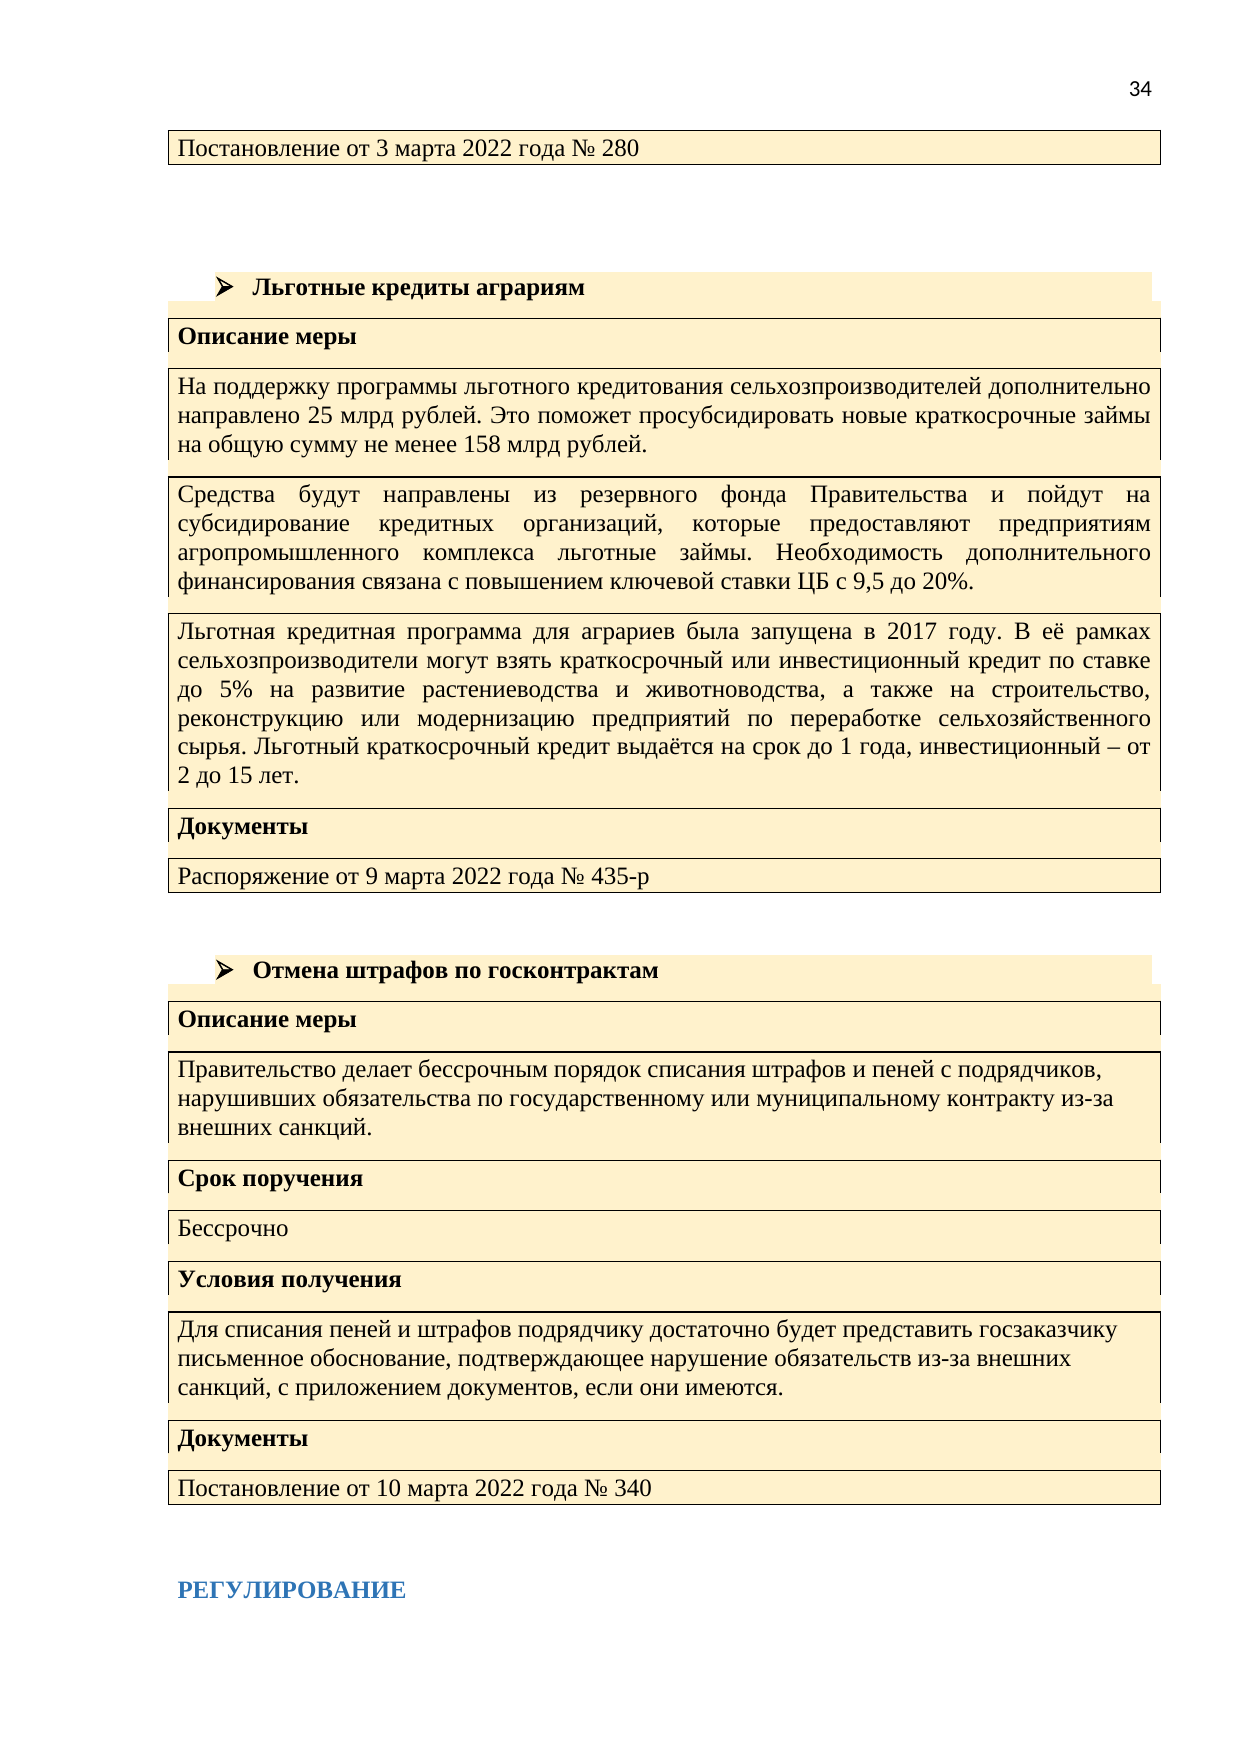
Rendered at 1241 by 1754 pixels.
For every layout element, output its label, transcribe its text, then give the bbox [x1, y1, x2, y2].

text На поддержку программы льготного кредитования сельхозпроизводителей дополнительно направлено 25 млрд рублей. Это поможет просубсидировать новые краткосрочные займы на общую сумму не менее 158 млрд рублей. [169, 369, 1160, 460]
text Постановление от 10 марта 2022 года № 340 [169, 1471, 1160, 1504]
text Документы [169, 1421, 1160, 1453]
text Описание меры [169, 319, 1160, 352]
text Правительство делает бессрочным порядок списания штрафов и пеней с подрядчиков, нарушивших обязательства по государственному или муниципальному контракту из-за внешних санкций. [169, 1053, 1160, 1143]
list Отмена штрафов по госконтрактам [215, 955, 1152, 984]
text Постановление от 3 марта 2022 года № 280 [169, 131, 1160, 164]
text Льготная кредитная программа для аграриев была запущена в 2017 году. В её рамках сельхозпроизводители могут взять краткосрочный или инвестиционный кредит по ставке до 5% на развитие растениеводства и животноводства, а также на строительство, реконструкцию или модернизацию предприятий по переработке сельхозяйственного сырья. Льготный краткосрочный кредит выдаётся на срок до 1 года, инвестиционный – от 2 до 15 лет. [169, 614, 1160, 791]
list Льготные кредиты аграриям [215, 272, 1152, 301]
text Бессрочно [169, 1211, 1160, 1244]
text Описание меры [169, 1002, 1160, 1035]
text Срок поручения [169, 1161, 1160, 1193]
text Условия получения [169, 1262, 1160, 1295]
text Для списания пеней и штрафов подрядчику достаточно будет представить госзаказчику письменное обоснование, подтверждающее нарушение обязательств из-за внешних санкций, с приложением документов, если они имеются. [169, 1313, 1160, 1403]
subtitle РЕГУЛИРОВАНИЕ [177, 1576, 1152, 1604]
text Средства будут направлены из резервного фонда Правительства и пойдут на субсидирование кредитных организаций, которые предоставляют предприятиям агропромышленного комплекса льготные займы. Необходимость дополнительного финансирования связана с повышением ключевой ставки ЦБ с 9,5 до 20%. [169, 478, 1160, 597]
text Распоряжение от 9 марта 2022 года № 435-р [169, 859, 1160, 892]
text Документы [169, 809, 1160, 842]
